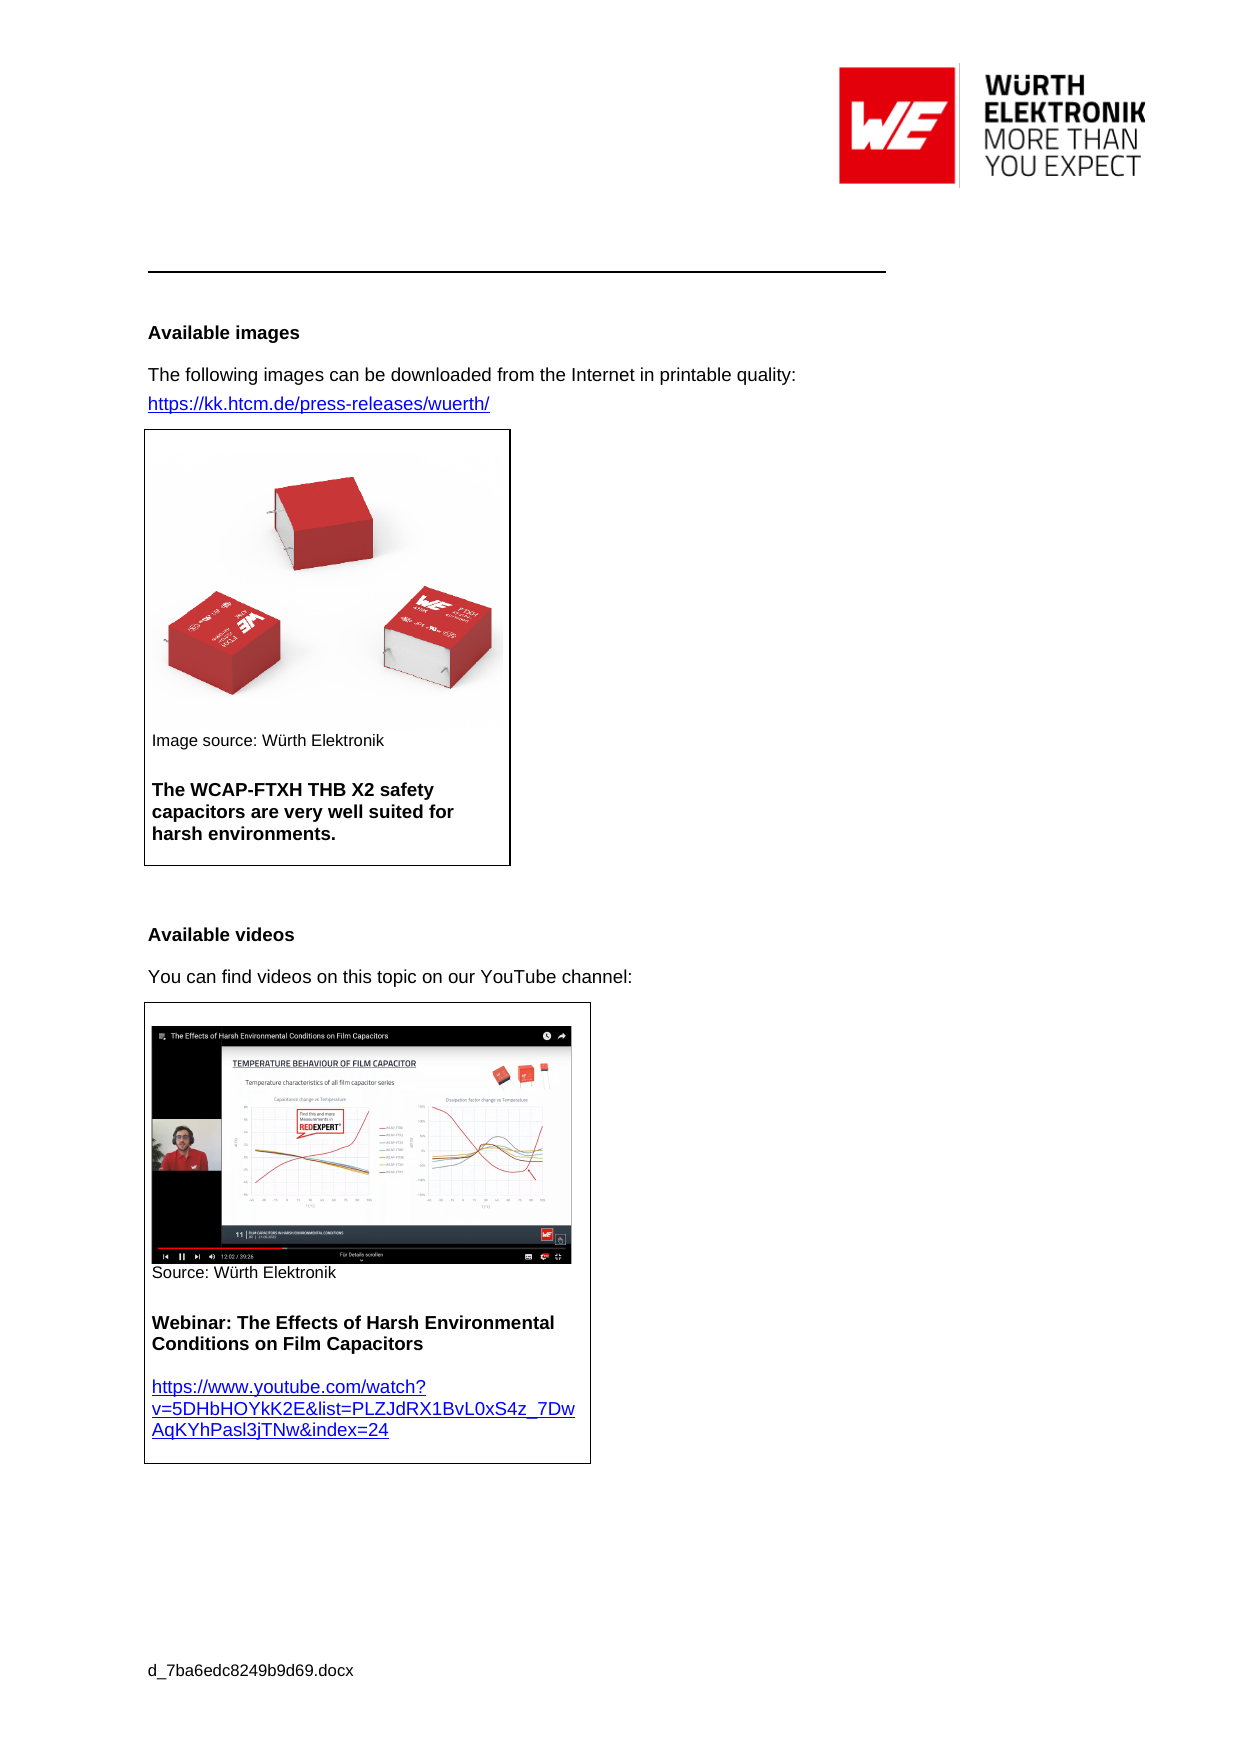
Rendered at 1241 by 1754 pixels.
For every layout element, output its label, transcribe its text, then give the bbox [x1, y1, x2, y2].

text Available images [148, 316, 886, 345]
table_header Image source: Würth Elektronik The WCAP-FTXH THB X2 safety capacitors are very well suited for harsh environments. [145, 430, 509, 865]
table_header Source: Würth Elektronik Webinar: The Effects of Harsh Environmental Conditions on Film Capacitors https://www.youtube.com/watch?v=5DHbHOYkK2E&list=PLZJdRX1BvL0xS4z_7DwAqKYhPasl3jTNw&index=24 [145, 1003, 590, 1462]
text You can find videos on this topic on our YouTube channel: [148, 960, 886, 989]
picture [835, 63, 1146, 188]
picture [151, 453, 504, 731]
text Available videos [148, 918, 886, 948]
picture [151, 1026, 572, 1264]
text The following images can be downloaded from the Internet in printable quality: https://kk.htcm.de/press-releases/wuerth/ [148, 358, 886, 416]
